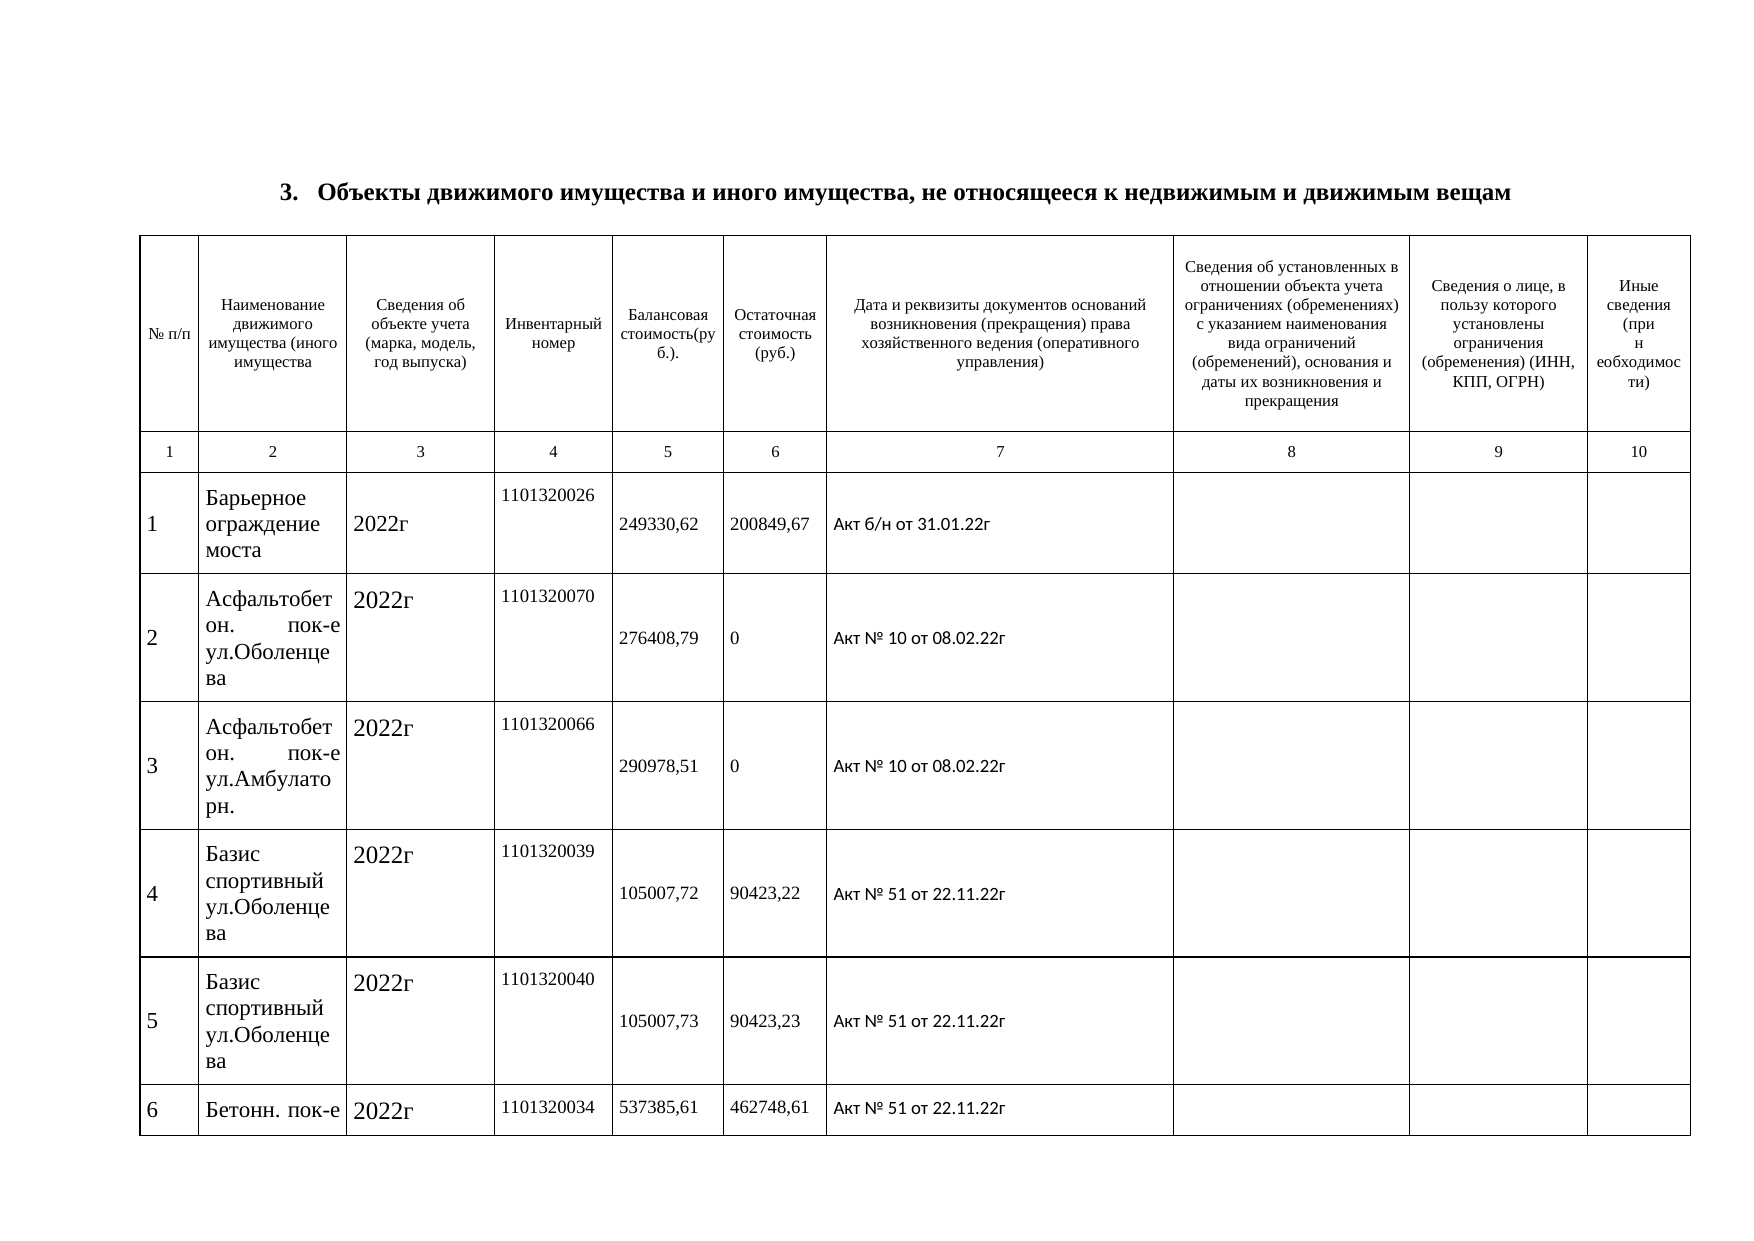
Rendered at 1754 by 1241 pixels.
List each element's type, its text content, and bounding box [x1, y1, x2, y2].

table_cell 9 [1410, 432, 1587, 472]
table_cell 1101320039 [495, 830, 612, 956]
table_cell 276408,79 [613, 574, 723, 701]
table_header Сведения об установленных в отношении объекта учета ограничениях (обременениях) с указанием наименования вида ограничений (обременений), основания и даты их возникновения и прекращения [1174, 236, 1409, 431]
table_cell 2022г [347, 473, 494, 573]
table_cell [1410, 473, 1587, 573]
table_header Сведения о лице, в пользу которого установлены ограничения (обременения) (ИНН, КПП, ОГРН) [1410, 236, 1587, 431]
table_cell 6 [724, 432, 826, 472]
table_cell 3 [141, 702, 198, 829]
table_header Инвентарный номер [495, 236, 612, 431]
table_cell [1174, 473, 1409, 573]
table_cell 2022г [347, 574, 494, 701]
table_cell 1 [141, 432, 198, 472]
table_cell [1174, 830, 1409, 956]
table_cell 200849,67 [724, 473, 826, 573]
table_cell Базис спортивный ул.Оболенцева [199, 958, 346, 1084]
table_header Остаточная стоимость (руб.) [724, 236, 826, 431]
table_cell 90423,23 [724, 958, 826, 1084]
table_cell 1101320066 [495, 702, 612, 829]
table_cell 105007,72 [613, 830, 723, 956]
table_cell 249330,62 [613, 473, 723, 573]
table_cell 290978,51 [613, 702, 723, 829]
table_cell 6 [141, 1085, 198, 1135]
table_cell 1101320040 [495, 958, 612, 1084]
table_cell 462748,61 [724, 1085, 826, 1135]
table_cell 90423,22 [724, 830, 826, 956]
table_cell [1174, 1085, 1409, 1135]
table_header Наименование движимого имущества (иного имущества [199, 236, 346, 431]
table_cell 10 [1588, 432, 1690, 472]
table_cell 5 [613, 432, 723, 472]
table_cell 1101320026 [495, 473, 612, 573]
table_cell Асфальтобетон. пок-е ул.Оболенцева [199, 574, 346, 701]
table_header Дата и реквизиты документов оснований возникновения (прекращения) права хозяйственного ведения (оперативного управления) [827, 236, 1173, 431]
table_cell 2 [141, 574, 198, 701]
table_cell [1588, 574, 1690, 701]
list Объекты движимого имущества и иного имущества, не относящееся к недвижимым и движимым вещам [156, 177, 1636, 206]
table_header Балансовая стоимость(руб.). [613, 236, 723, 431]
table_header Иные сведения (при необходимости) [1588, 236, 1690, 431]
table_cell 3 [347, 432, 494, 472]
table_header Сведения об объекте учета (марка, модель, год выпуска) [347, 236, 494, 431]
table_cell [1410, 958, 1587, 1084]
table_cell [1174, 702, 1409, 829]
table_cell 2 [199, 432, 346, 472]
table_cell 0 [724, 574, 826, 701]
table_cell 2022г [347, 702, 494, 829]
table_cell 8 [1174, 432, 1409, 472]
table_cell 2022г [347, 1085, 494, 1135]
table_cell 2022г [347, 830, 494, 956]
table_cell 2022г [347, 958, 494, 1084]
table_cell Акт № 51 от 22.11.22г [827, 830, 1173, 956]
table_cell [827, 1085, 1173, 1135]
table_cell Барьерное ограждение моста [199, 473, 346, 573]
table_cell [1588, 958, 1690, 1084]
table_cell Базис спортивный ул.Оболенцева [199, 830, 346, 956]
table_cell 4 [141, 830, 198, 956]
table_cell [1588, 702, 1690, 829]
table_cell 537385,61 [613, 1085, 723, 1135]
table_cell 4 [495, 432, 612, 472]
table_cell 7 [827, 432, 1173, 472]
table_cell [1410, 1085, 1587, 1135]
table_cell 5 [141, 958, 198, 1084]
table_cell [1588, 1085, 1690, 1135]
table_cell 1 [141, 473, 198, 573]
table_cell [1588, 473, 1690, 573]
table_cell 105007,73 [613, 958, 723, 1084]
table_cell Акт № 10 от 08.02.22г [827, 702, 1173, 829]
table_cell [1174, 958, 1409, 1084]
table_cell Акт № 51 от 22.11.22г [827, 958, 1173, 1084]
table_cell [1410, 830, 1587, 956]
table_cell Акт № 10 от 08.02.22г [827, 574, 1173, 701]
table_cell [1174, 574, 1409, 701]
table_cell Акт б/н от 31.01.22г [827, 473, 1173, 573]
table_cell [1410, 574, 1587, 701]
table_cell 1101320070 [495, 574, 612, 701]
table_cell [1410, 702, 1587, 829]
table_header № п/п [141, 236, 198, 431]
table_cell 1101320034 [495, 1085, 612, 1135]
table_cell [1588, 830, 1690, 956]
table_cell 0 [724, 702, 826, 829]
table_cell Асфальтобетон. пок-е ул.Амбулаторн. [199, 702, 346, 829]
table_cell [199, 1085, 346, 1135]
